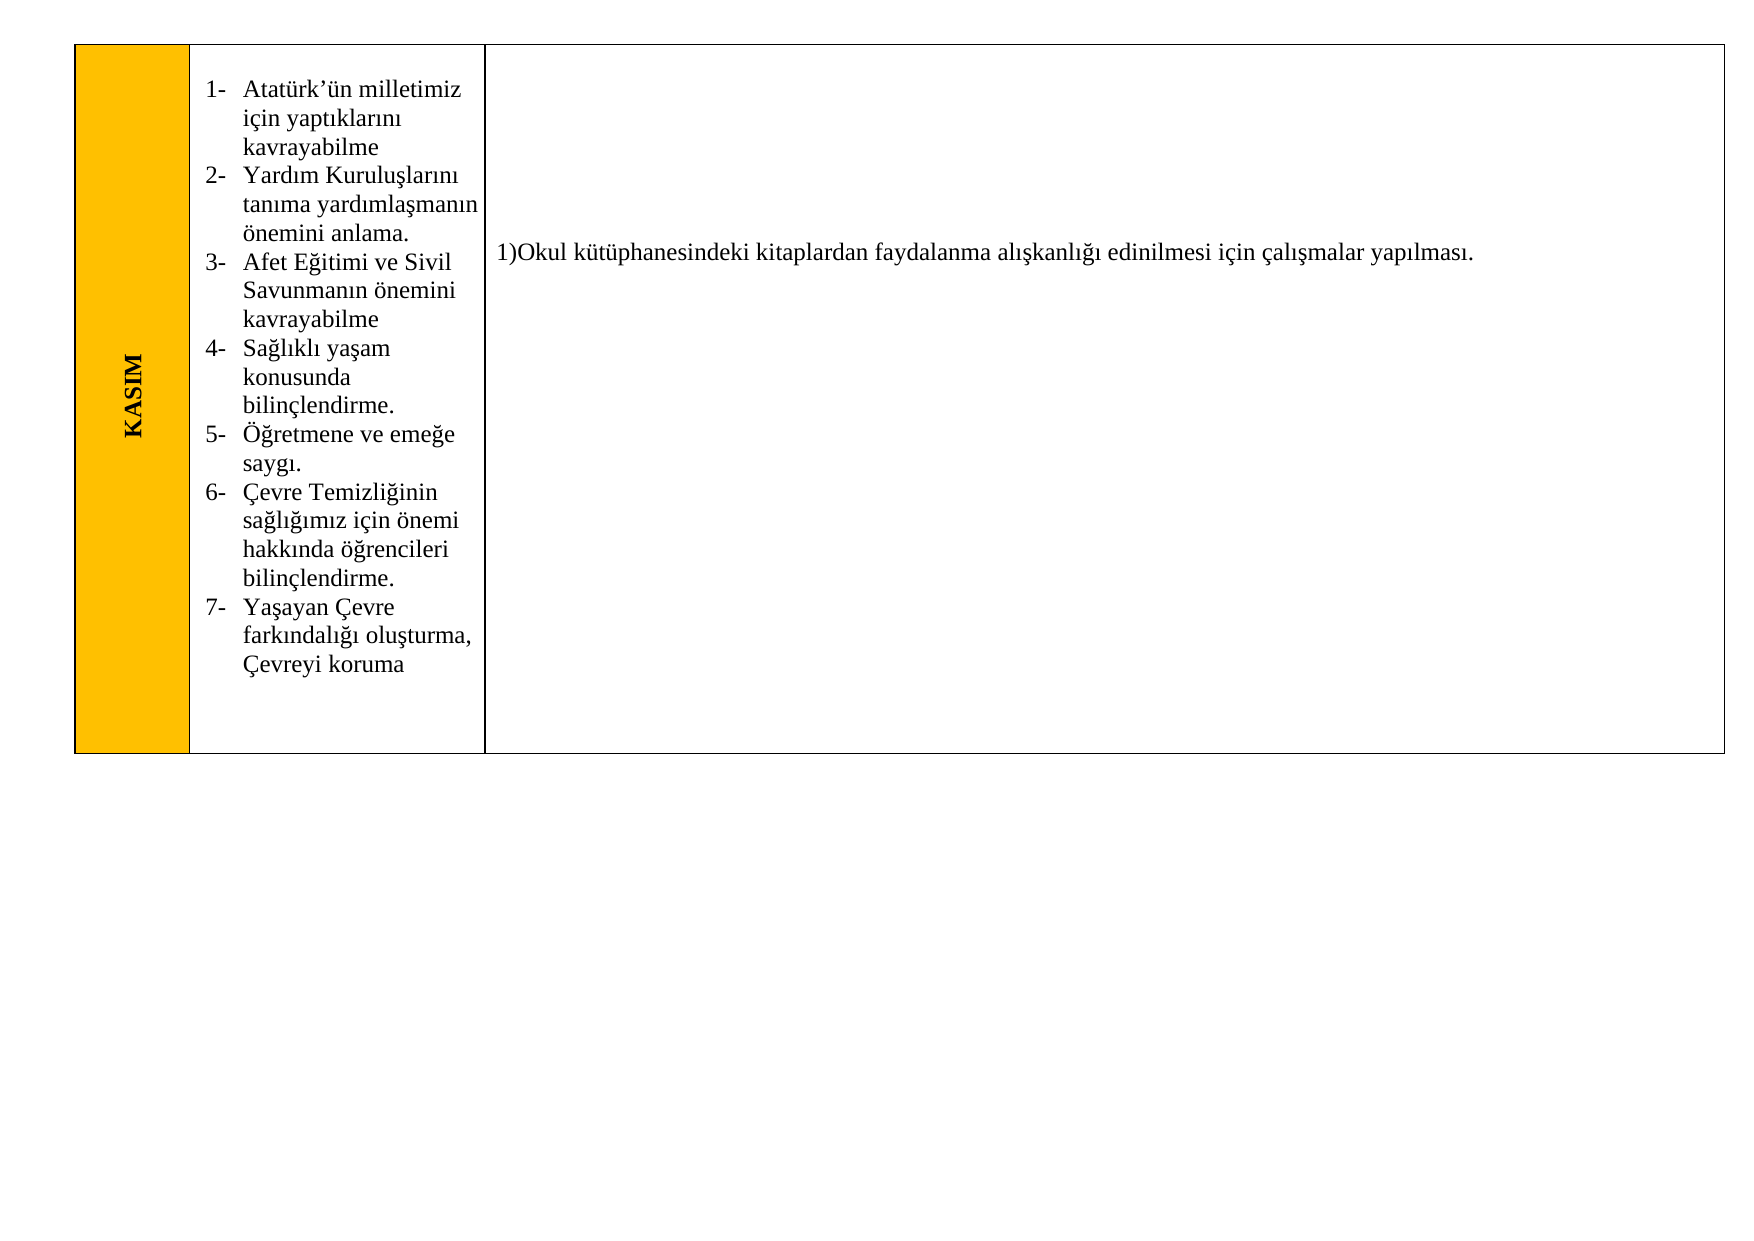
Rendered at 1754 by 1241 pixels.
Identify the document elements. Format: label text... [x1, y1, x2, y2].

table_cell KASIM [76, 45, 189, 753]
table_cell Atatürk’ün milletimiz için yaptıklarını kavrayabilme Yardım Kuruluşlarını tanıma yardımlaşmanın önemini anlama. Afet Eğitimi ve Sivil Savunmanın önemini kavrayabilme Sağlıklı yaşam konusunda bilinçlendirme. Öğretmene ve emeğe saygı. Çevre Temizliğinin sağlığımız için önemi hakkında öğrencileri bilinçlendirme. Yaşayan Çevre farkındalığı oluşturma, Çevreyi koruma [190, 45, 484, 753]
table_cell 1)Okul kütüphanesindeki kitaplardan faydalanma alışkanlığı edinilmesi için çalışmalar yapılması. [486, 45, 1724, 753]
